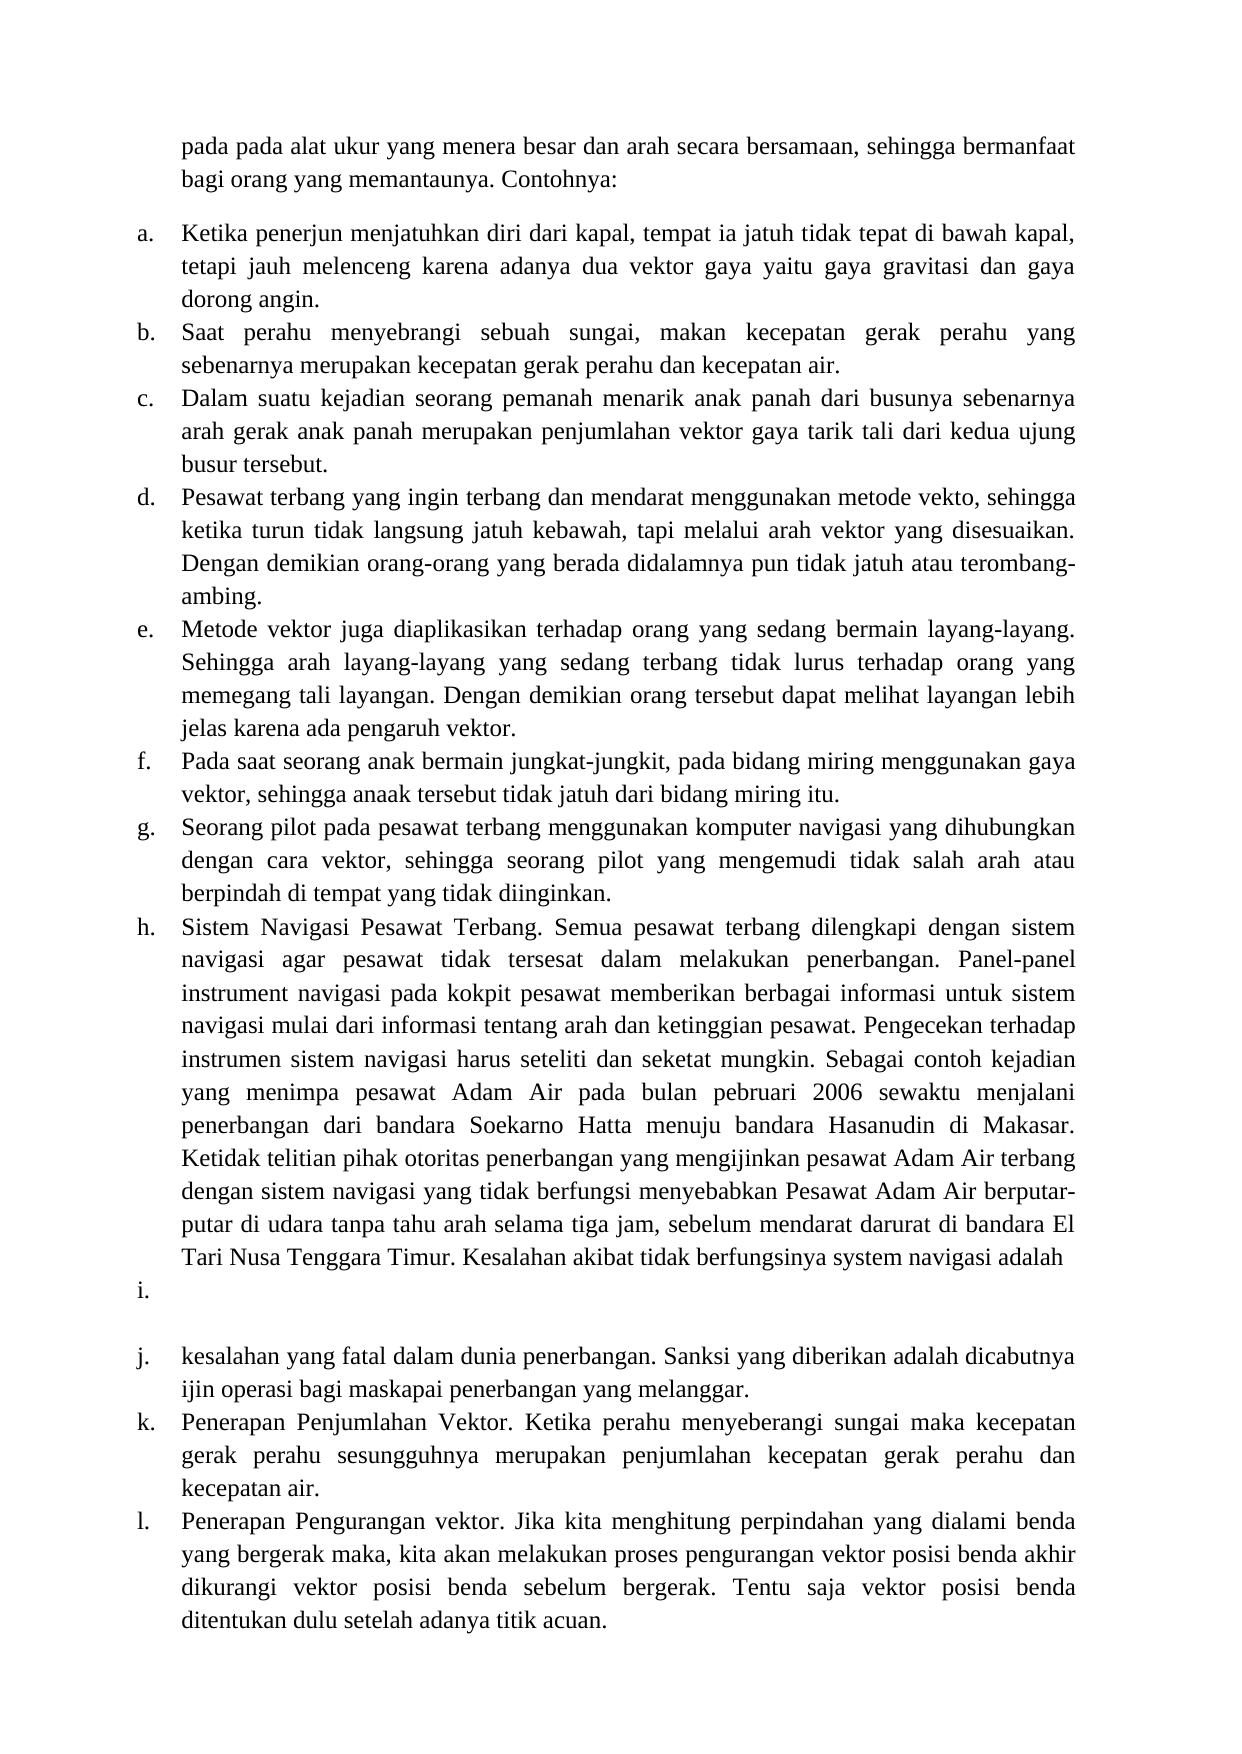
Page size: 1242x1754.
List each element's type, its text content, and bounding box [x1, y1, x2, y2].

list Dalam suatu kejadian seorang pemanah menarik anak panah dari busunya sebenarnya arah gerak anak panah merupakan penjumlahan vektor gaya tarik tali dari kedua ujung busur tersebut. [137, 383, 1076, 478]
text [181, 131, 1076, 193]
list Pesawat terbang yang ingin terbang dan mendarat menggunakan metode vekto, sehingga ketika turun tidak langsung jatuh kebawah, tapi melalui arah vektor yang disesuaikan. Dengan demikian orang-orang yang berada didalamnya pun tidak jatuh atau terombang-ambing. [137, 482, 1076, 610]
list Saat perahu menyebrangi sebuah sungai, makan kecepatan gerak perahu yang sebenarnya merupakan kecepatan gerak perahu dan kecepatan air. [137, 317, 1076, 379]
list Metode vektor juga diaplikasikan terhadap orang yang sedang bermain layang-layang. Sehingga arah layang-layang yang sedang terbang tidak lurus terhadap orang yang memegang tali layangan. Dengan demikian orang tersebut dapat melihat layangan lebih jelas karena ada pengaruh vektor. [137, 614, 1076, 742]
list Sistem Navigasi Pesawat Terbang. Semua pesawat terbang dilengkapi dengan sistem navigasi agar pesawat tidak tersesat dalam melakukan penerbangan. Panel-panel instrument navigasi pada kokpit pesawat memberikan berbagai informasi untuk sistem navigasi mulai dari informasi tentang arah dan ketinggian pesawat. Pengecekan terhadap instrumen sistem navigasi harus seteliti dan seketat mungkin. Sebagai contoh kejadian yang menimpa pesawat Adam Air pada bulan pebruari 2006 sewaktu menjalani penerbangan dari bandara Soekarno Hatta menuju bandara Hasanudin di Makasar. Ketidak telitian pihak otoritas penerbangan yang mengijinkan pesawat Adam Air terbang dengan sistem navigasi yang tidak berfungsi menyebabkan Pesawat Adam Air berputar-putar di udara tanpa tahu arah selama tiga jam, sebelum mendarat darurat di bandara El Tari Nusa Tenggara Timur. Kesalahan akibat tidak berfungsinya system navigasi adalah [137, 912, 1076, 1271]
list Penerapan Pengurangan vektor. Jika kita menghitung perpindahan yang dialami benda yang bergerak maka, kita akan melakukan proses pengurangan vektor posisi benda akhir dikurangi vektor posisi benda sebelum bergerak. Tentu saja vektor posisi benda ditentukan dulu setelah adanya titik acuan. [137, 1506, 1076, 1634]
list kesalahan yang fatal dalam dunia penerbangan. Sanksi yang diberikan adalah dicabutnya ijin operasi bagi maskapai penerbangan yang melanggar. [137, 1341, 1076, 1403]
list Penerapan Penjumlahan Vektor. Ketika perahu menyeberangi sungai maka kecepatan gerak perahu sesungguhnya merupakan penjumlahan kecepatan gerak perahu dan kecepatan air. [137, 1407, 1076, 1502]
list Seorang pilot pada pesawat terbang menggunakan komputer navigasi yang dihubungkan dengan cara vektor, sehingga seorang pilot yang mengemudi tidak salah arah atau berpindah di tempat yang tidak diinginkan. [137, 812, 1076, 907]
list Ketika penerjun menjatuhkan diri dari kapal, tempat ia jatuh tidak tepat di bawah kapal, tetapi jauh melenceng karena adanya dua vektor gaya yaitu gaya gravitasi dan gaya dorong angin. [137, 218, 1076, 313]
list Pada saat seorang anak bermain jungkat-jungkit, pada bidang miring menggunakan gaya vektor, sehingga anaak tersebut tidak jatuh dari bidang miring itu. [137, 746, 1076, 808]
